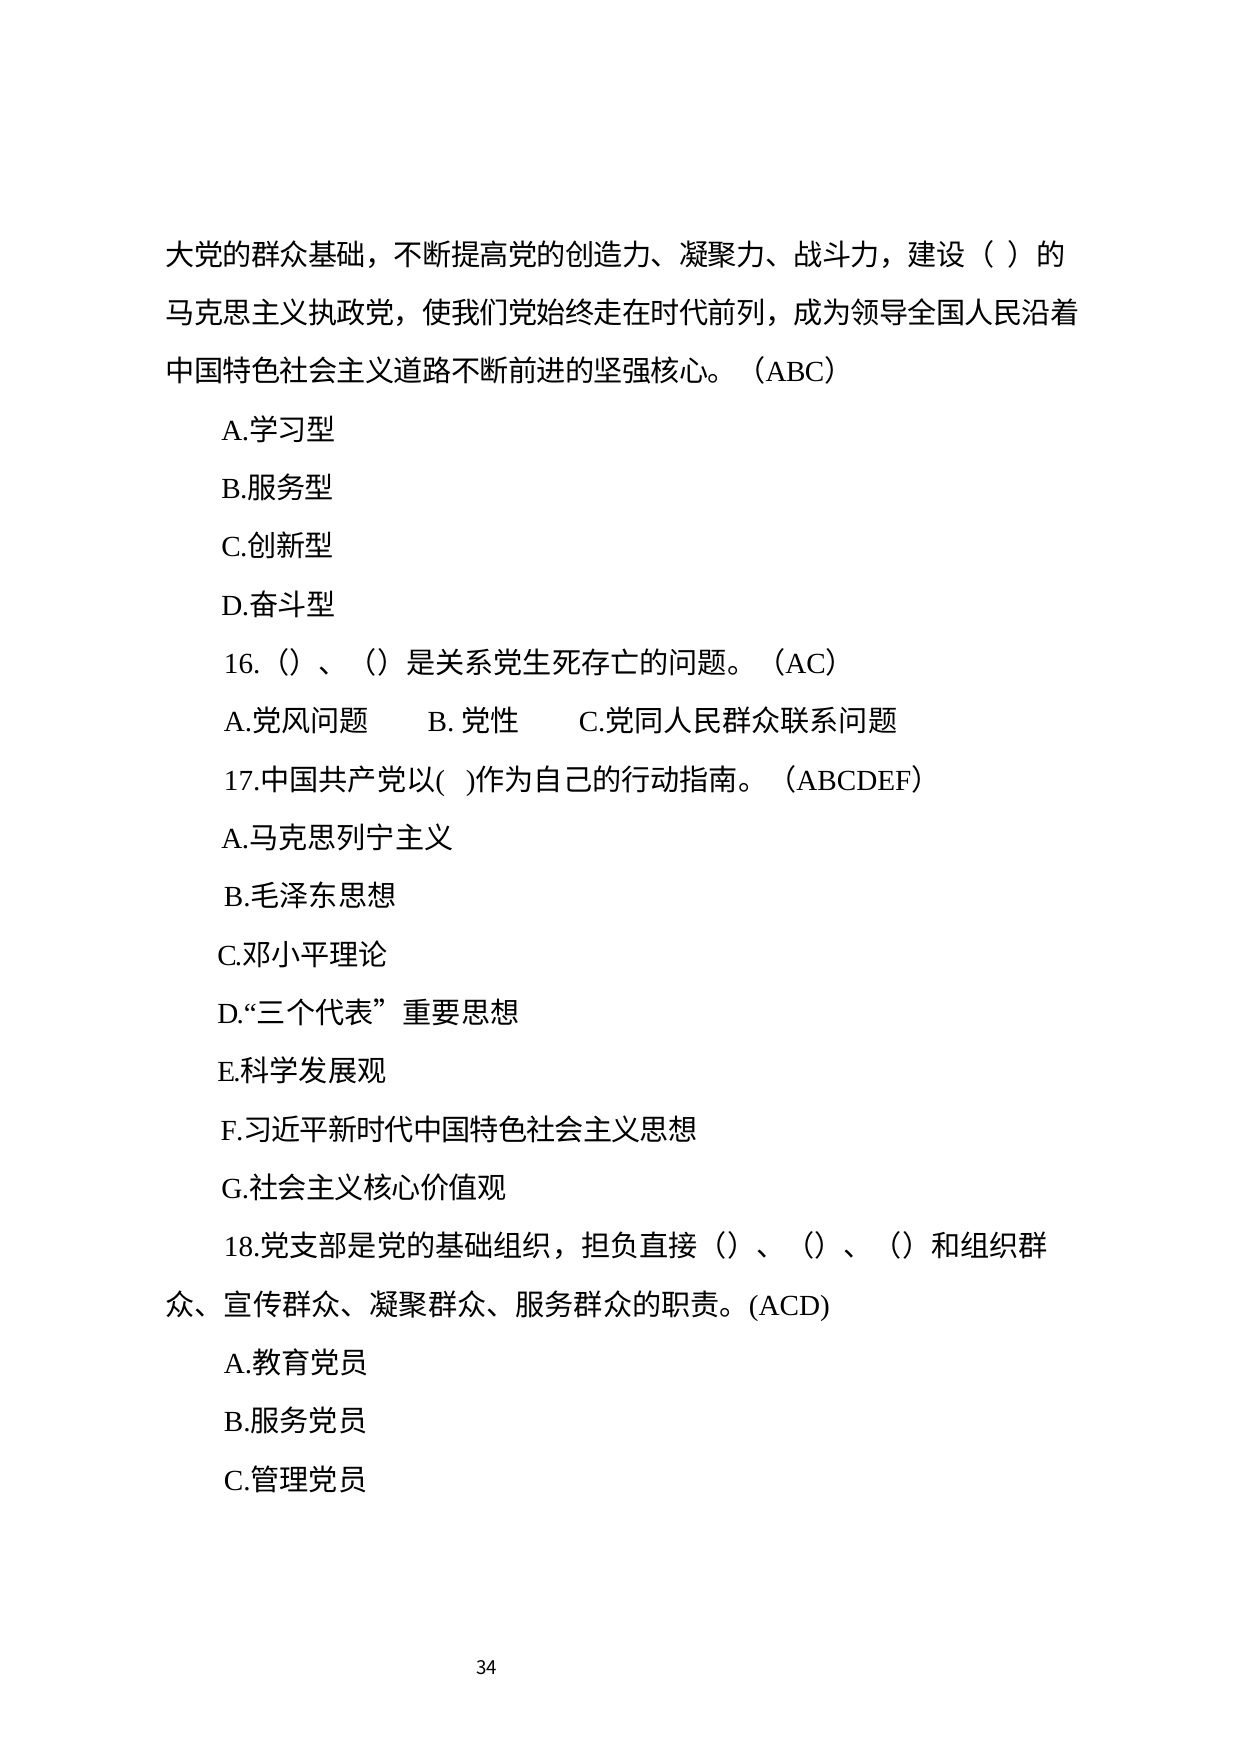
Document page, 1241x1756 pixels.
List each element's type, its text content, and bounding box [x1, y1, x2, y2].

list A.教育党员 [165, 1327, 1071, 1385]
list 16.（）、（）是关系党生死存亡的问题。（AC） [165, 627, 1087, 685]
list 17.中国共产党以( )作为自己的行动指南。（ABCDEF） [165, 743, 1071, 802]
list E.科学发展观 [165, 1035, 1087, 1093]
list G.社会主义核心价值观 [165, 1152, 1087, 1210]
list B.毛泽东思想 [165, 860, 1087, 918]
list A.马克思列宁主义 [165, 802, 1087, 860]
list B.服务党员 [165, 1385, 1071, 1443]
list C.创新型 [165, 510, 1087, 568]
list A.学习型 [165, 393, 1087, 452]
list A.党风问题 B. 党性 C.党同人民群众联系问题 [165, 685, 1087, 743]
list B.服务型 [165, 452, 1087, 510]
list D.“三个代表”重要思想 [165, 977, 1087, 1035]
list C.邓小平理论 [165, 918, 1087, 977]
list C.管理党员 [165, 1443, 1071, 1502]
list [165, 218, 1087, 393]
list D.奋斗型 [165, 568, 1087, 627]
list 18.党支部是党的基础组织，担负直接（）、（）、（）和组织群众、宣传群众、凝聚群众、服务群众的职责。(ACD) [165, 1210, 1071, 1327]
list F.习近平新时代中国特色社会主义思想 [165, 1093, 1087, 1152]
